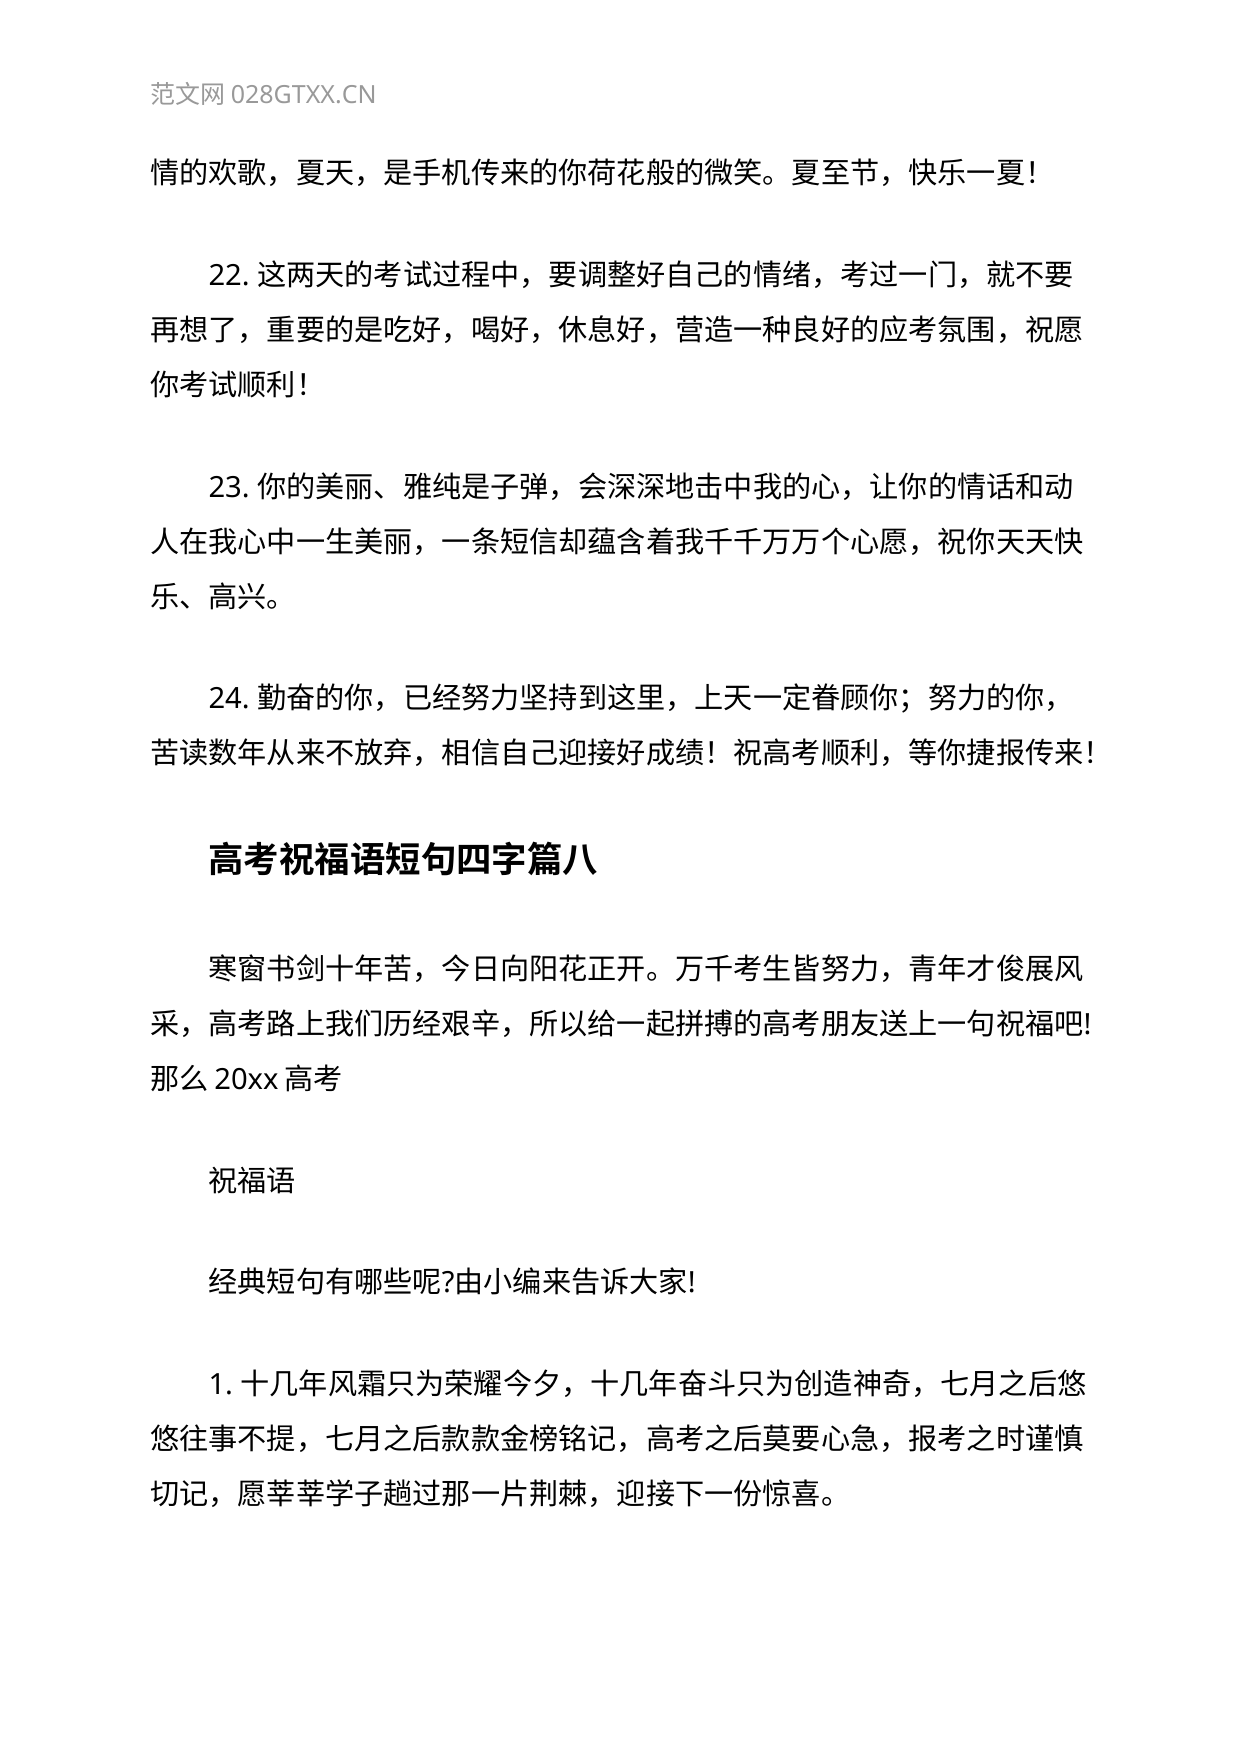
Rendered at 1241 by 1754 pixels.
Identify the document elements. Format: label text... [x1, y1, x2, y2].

text 经典短句有哪些呢?由小编来告诉大家! [150, 1259, 1090, 1301]
text 24. 勤奋的你，已经努力坚持到这里，上天一定眷顾你；努力的你，苦读数年从来不放弃，相信自己迎接好成绩！祝高考顺利，等你捷报传来！ [150, 675, 1090, 772]
text 23. 你的美丽、雅纯是子弹，会深深地击中我的心，让你的情话和动人在我心中一生美丽，一条短信却蕴含着我千千万万个心愿，祝你天天快乐、高兴。 [150, 463, 1090, 616]
text 22. 这两天的考试过程中，要调整好自己的情绪，考过一门，就不要再想了，重要的是吃好，喝好，休息好，营造一种良好的应考氛围，祝愿你考试顺利！ [150, 252, 1090, 404]
text 祝福语 [150, 1157, 1090, 1199]
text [150, 150, 1090, 192]
text 寒窗书剑十年苦，今日向阳花正开。万千考生皆努力，青年才俊展风采，高考路上我们历经艰辛，所以给一起拼搏的高考朋友送上一句祝福吧!那么20xx高考 [150, 945, 1090, 1098]
text 1. 十几年风霜只为荣耀今夕，十几年奋斗只为创造神奇，七月之后悠悠往事不提，七月之后款款金榜铭记，高考之后莫要心急，报考之时谨慎切记，愿莘莘学子趟过那一片荆棘，迎接下一份惊喜。 [150, 1361, 1090, 1513]
text 高考祝福语短句四字篇八 [150, 832, 1090, 883]
